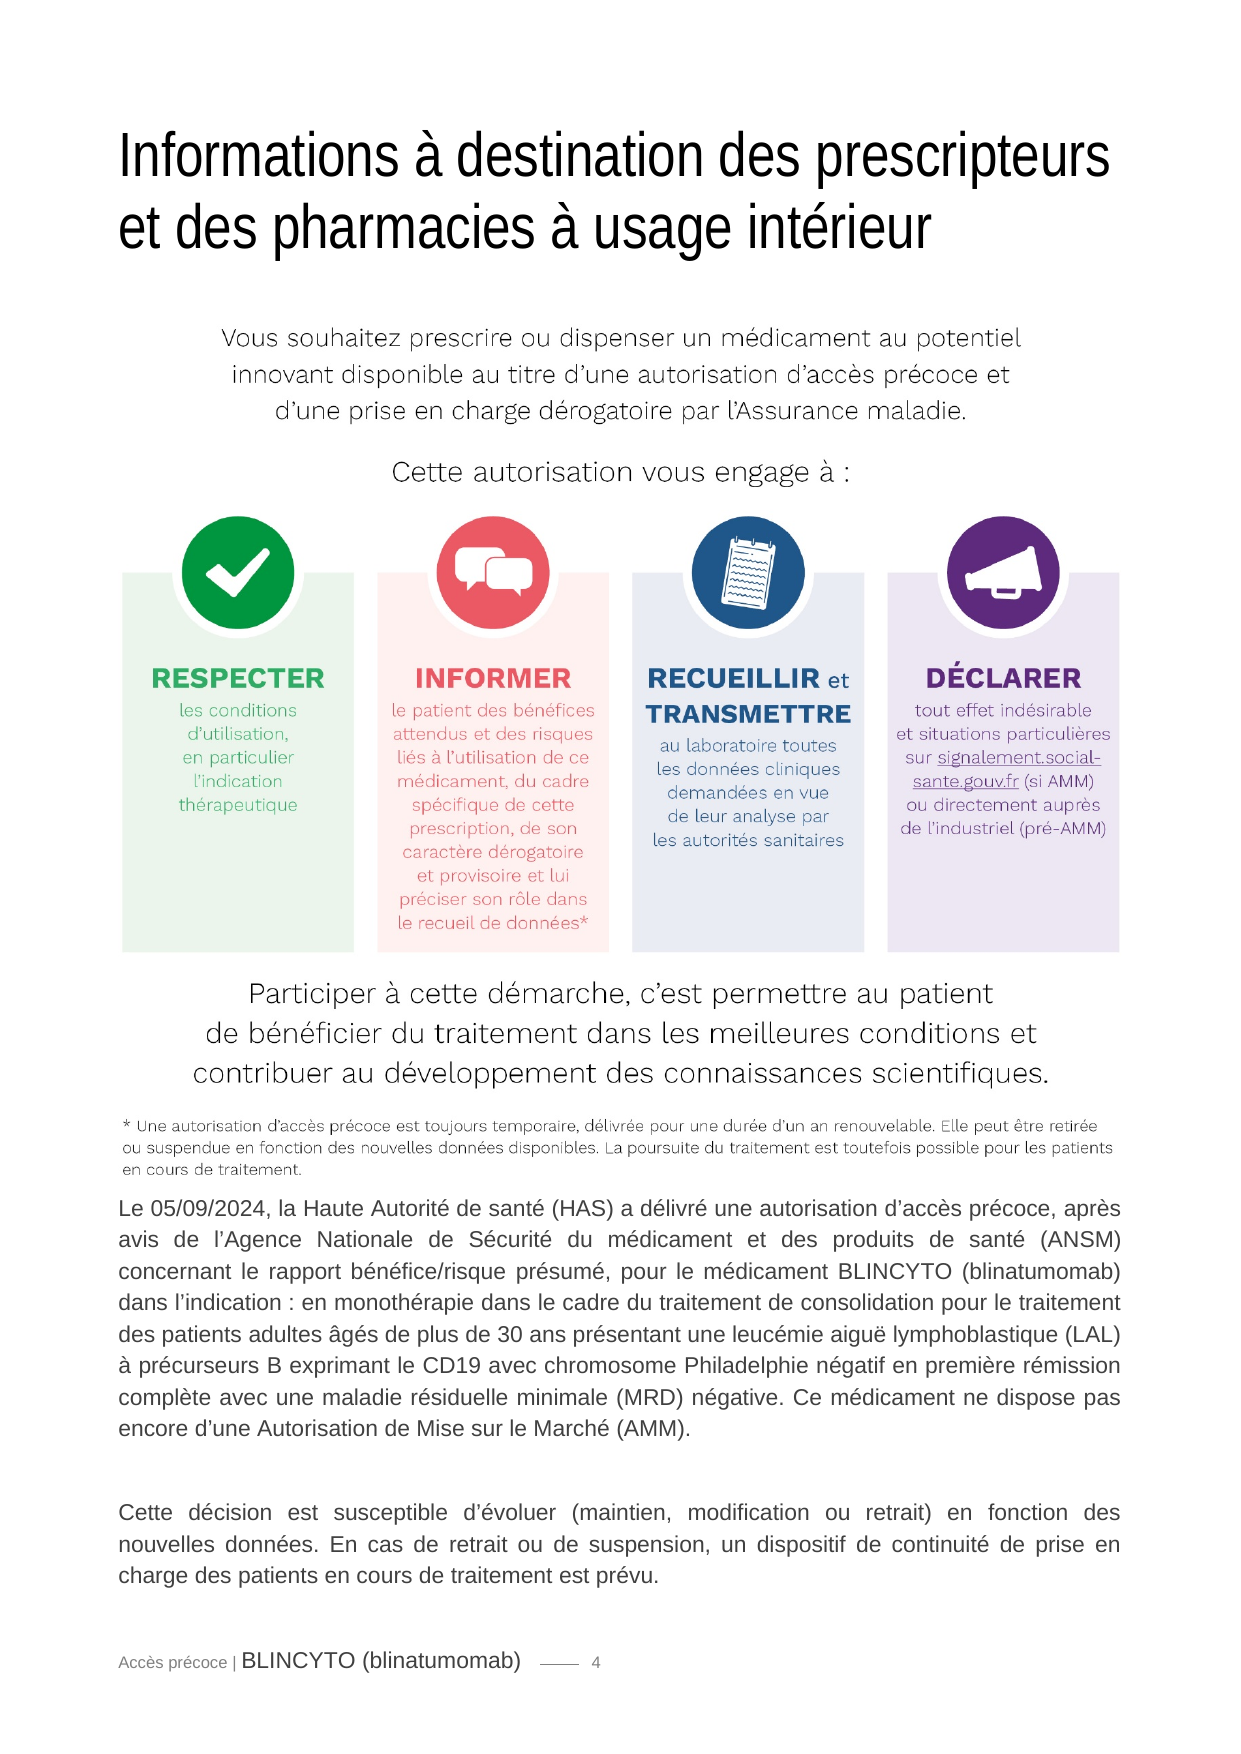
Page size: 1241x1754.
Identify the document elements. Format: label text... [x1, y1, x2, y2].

subtitle Informations à destination des prescripteurs et des pharmacies à usage intérieur [118, 118, 1122, 262]
text Le , la Haute Autorité de santé (HAS) a délivré une autorisation d’accès précoce, après avis de l’Agence Nationale de Sécurité du médicament et des produits de santé (ANSM) concernant le rapport bénéfice/risque présumé, pour le médicament BLINCYTO (blinatumomab) dans l’indication : en monothérapie dans le cadre du traitement de consolidation pour le traitement des patients adultes âgés de plus de 30 ans présentant une leucémie aiguë lymphoblastique (LAL) à précurseurs B exprimant le CD19 avec chromosome Philadelphie négatif en première rémission complète avec une maladie résiduelle minimale (MRD) négative. Ce médicament ne dispose pas encore d’une Autorisation de Mise sur le Marché (AMM). [118, 1194, 1122, 1442]
text Cette décision est susceptible d’évoluer (maintien, modification ou retrait) en fonction des nouvelles données. En cas de retrait ou de suspension, un dispositif de continuité de prise en charge des patients en cours de traitement est prévu. [118, 1499, 1122, 1589]
picture [118, 324, 1122, 1179]
